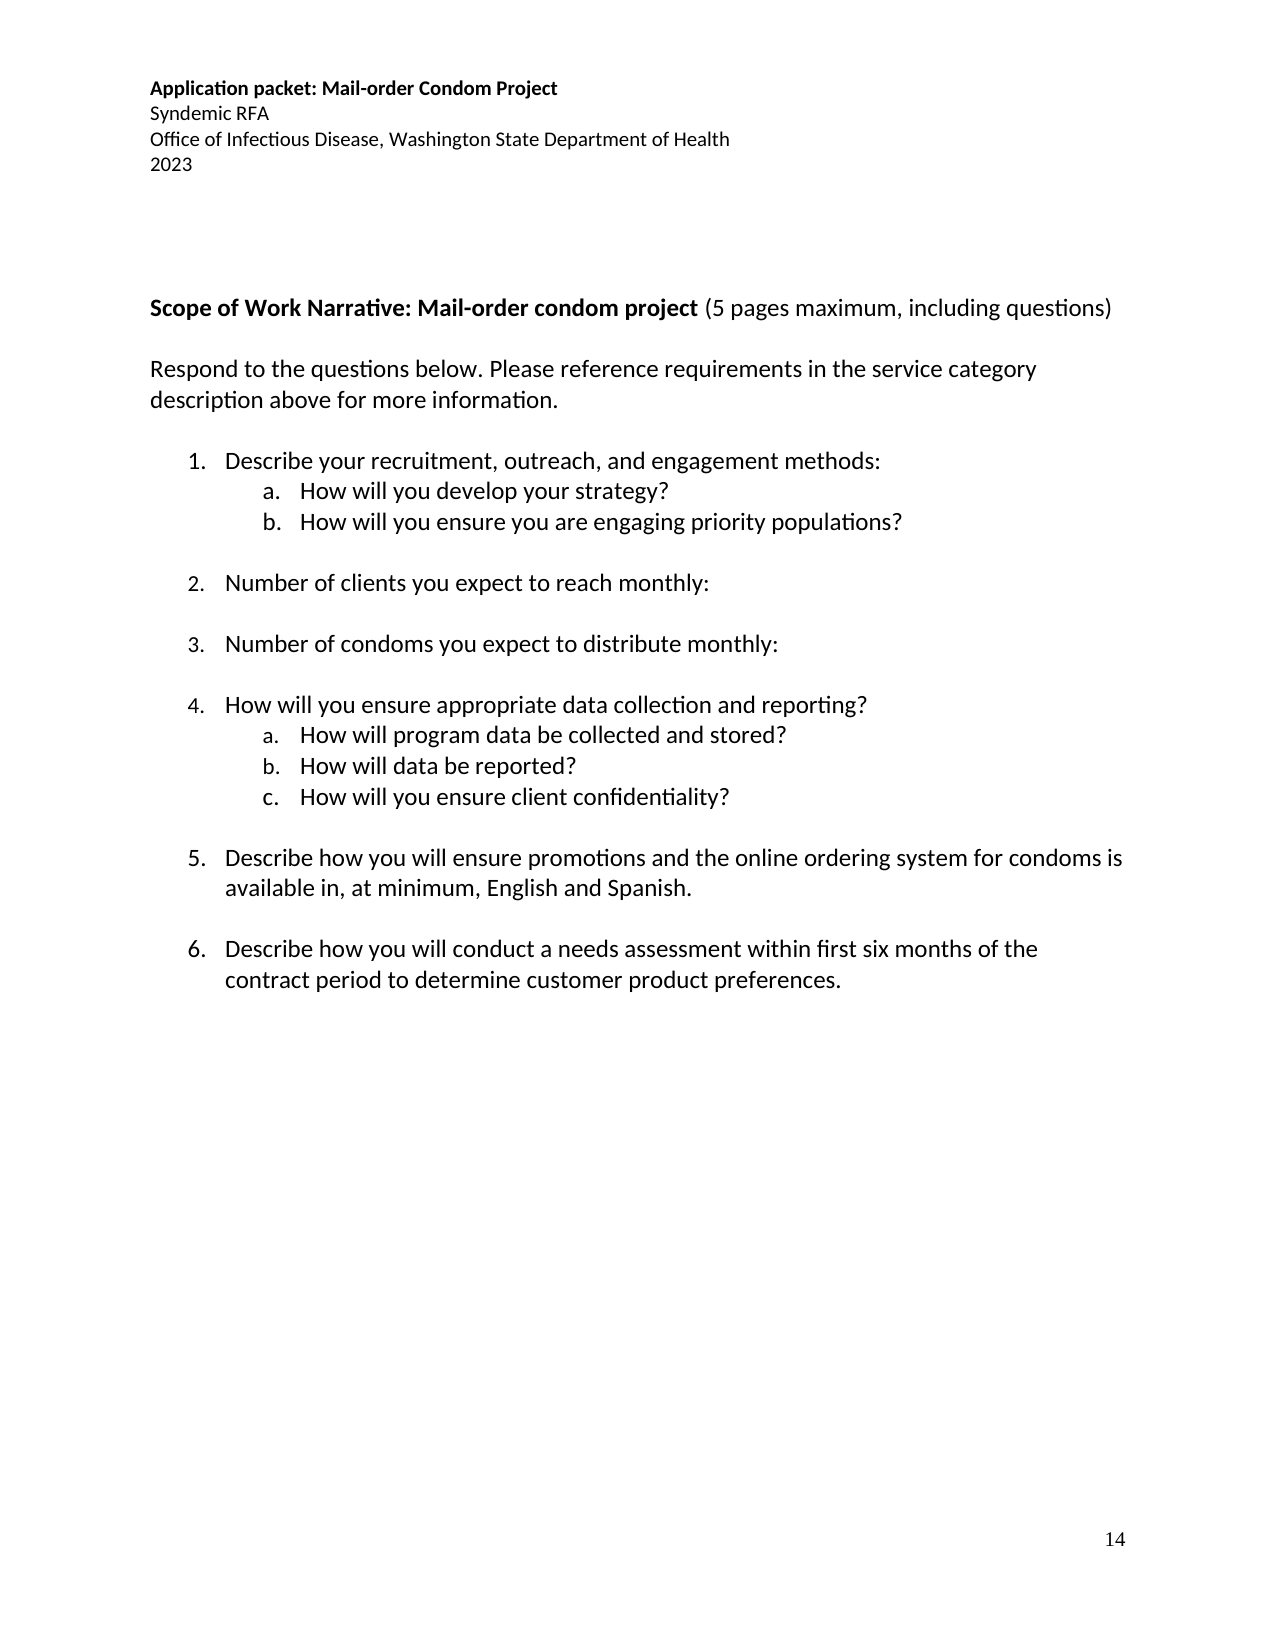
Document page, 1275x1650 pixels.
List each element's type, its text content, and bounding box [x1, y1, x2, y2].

text Respond to the questions below. Please reference requirements in the service category description above for more information. [150, 353, 1125, 414]
list How will you ensure you are engaging priority populations? [262, 506, 1125, 536]
list Describe how you will ensure promotions and the online ordering system for condoms is available in, at minimum, English and Spanish. [187, 842, 1125, 903]
list How will data be reported? [262, 750, 1125, 781]
list Number of clients you expect to reach monthly: [187, 567, 1125, 597]
list How will you ensure appropriate data collection and reporting? [187, 689, 1125, 719]
list How will you ensure client confidentiality? [262, 781, 1125, 811]
list Number of condoms you expect to distribute monthly: [187, 628, 1125, 658]
list Describe your recruitment, outreach, and engagement methods: [187, 445, 1125, 475]
list How will you develop your strategy? [262, 475, 1125, 506]
list Describe how you will conduct a needs assessment within first six months of the contract period to determine customer product preferences. [187, 933, 1125, 994]
text Scope of Work Narrative: Mail-order condom project (5 pages maximum, including questions) [150, 292, 1125, 323]
list How will program data be collected and stored? [262, 719, 1125, 750]
